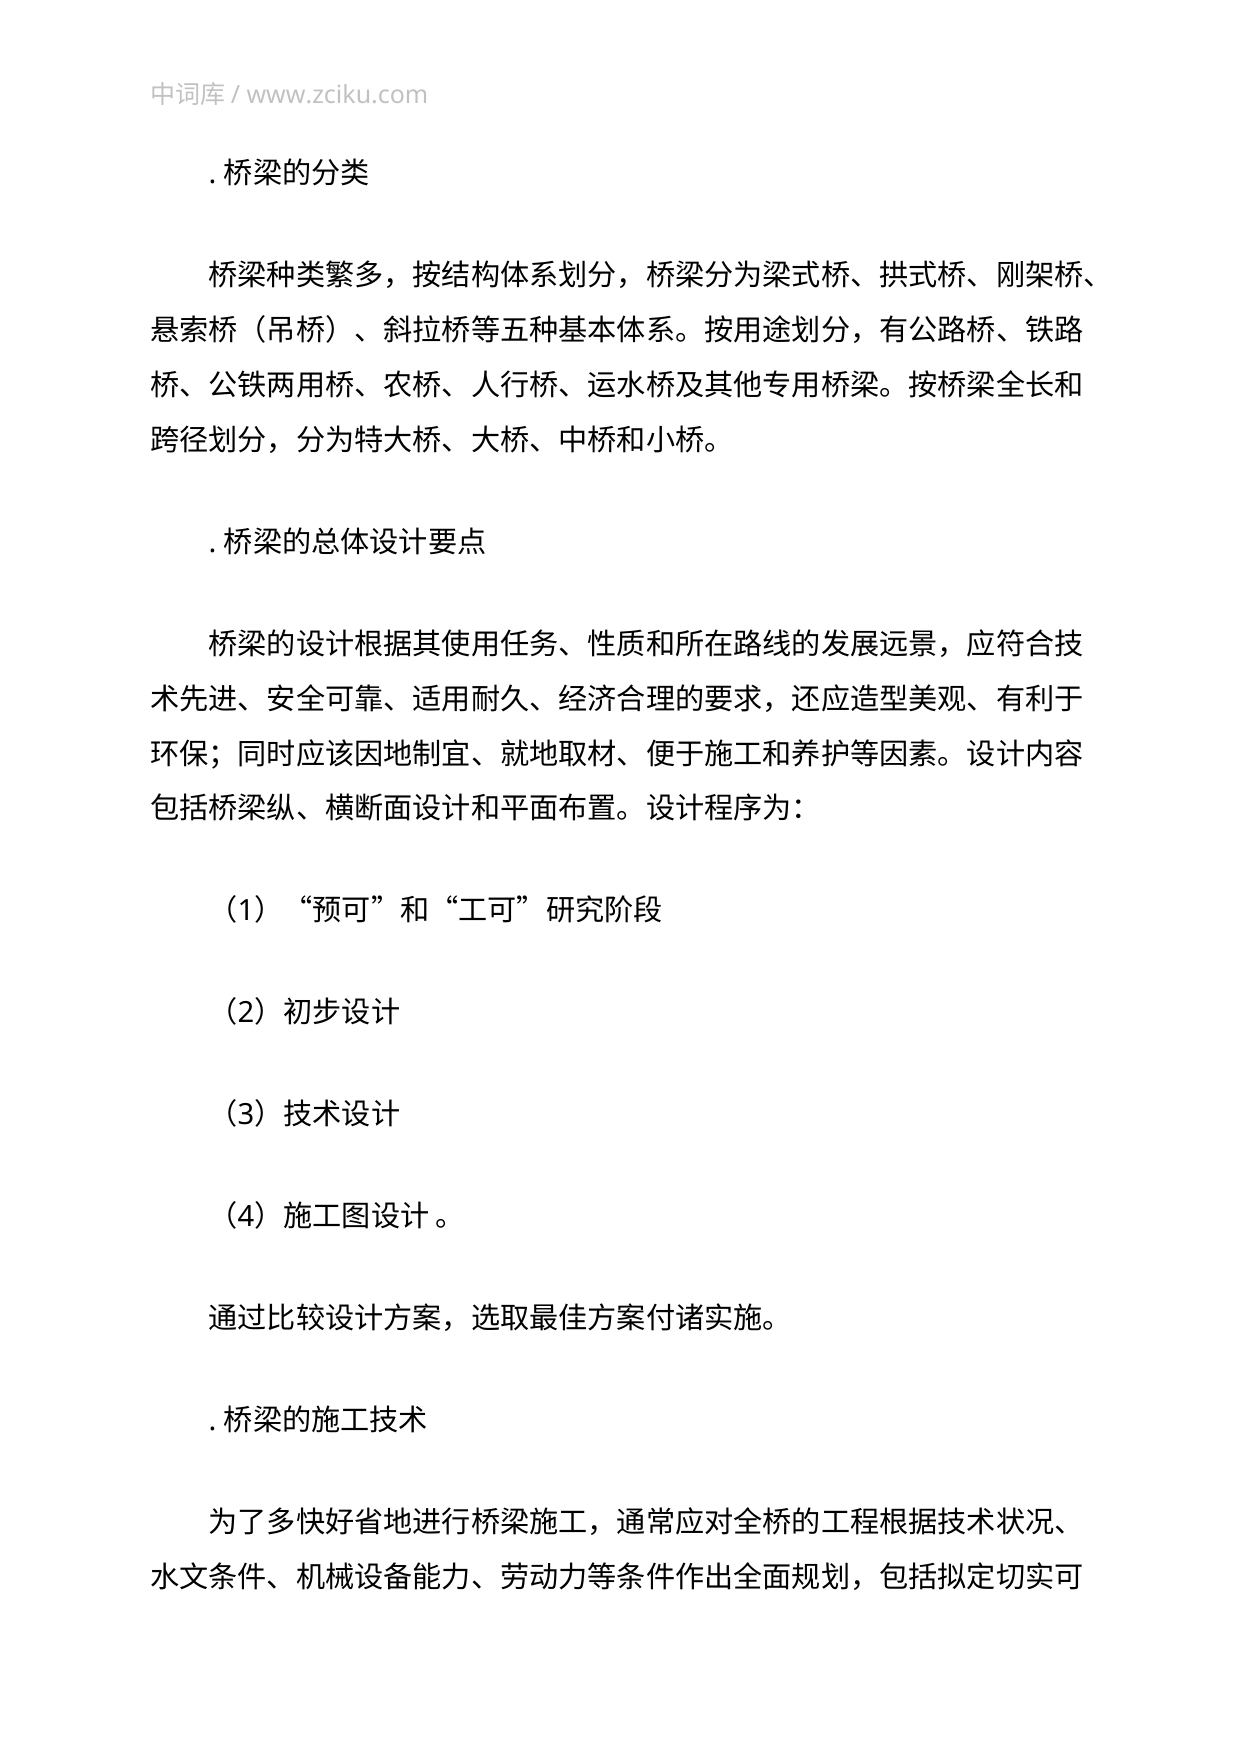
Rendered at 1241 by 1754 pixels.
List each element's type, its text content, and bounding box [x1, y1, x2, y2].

text （1）“预可”和“工可”研究阶段 [150, 887, 1090, 929]
text （2）初步设计 [150, 989, 1090, 1031]
text 桥梁的设计根据其使用任务、性质和所在路线的发展远景，应符合技术先进、安全可靠、适用耐久、经济合理的要求，还应造型美观、有利于环保；同时应该因地制宜、就地取材、便于施工和养护等因素。设计内容包括桥梁纵、横断面设计和平面布置。设计程序为： [150, 620, 1090, 827]
text . 桥梁的总体设计要点 [150, 518, 1090, 561]
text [150, 1498, 1090, 1596]
text （3）技术设计 [150, 1091, 1090, 1133]
text 桥梁种类繁多，按结构体系划分，桥梁分为梁式桥、拱式桥、刚架桥、悬索桥（吊桥）、斜拉桥等五种基本体系。按用途划分，有公路桥、铁路桥、公铁两用桥、农桥、人行桥、运水桥及其他专用桥梁。按桥梁全长和跨径划分，分为特大桥、大桥、中桥和小桥。 [150, 252, 1090, 459]
text . 桥梁的分类 [150, 150, 1090, 192]
text . 桥梁的施工技术 [150, 1397, 1090, 1439]
text 通过比较设计方案，选取最佳方案付诸实施。 [150, 1295, 1090, 1337]
text （4）施工图设计 。 [150, 1193, 1090, 1235]
